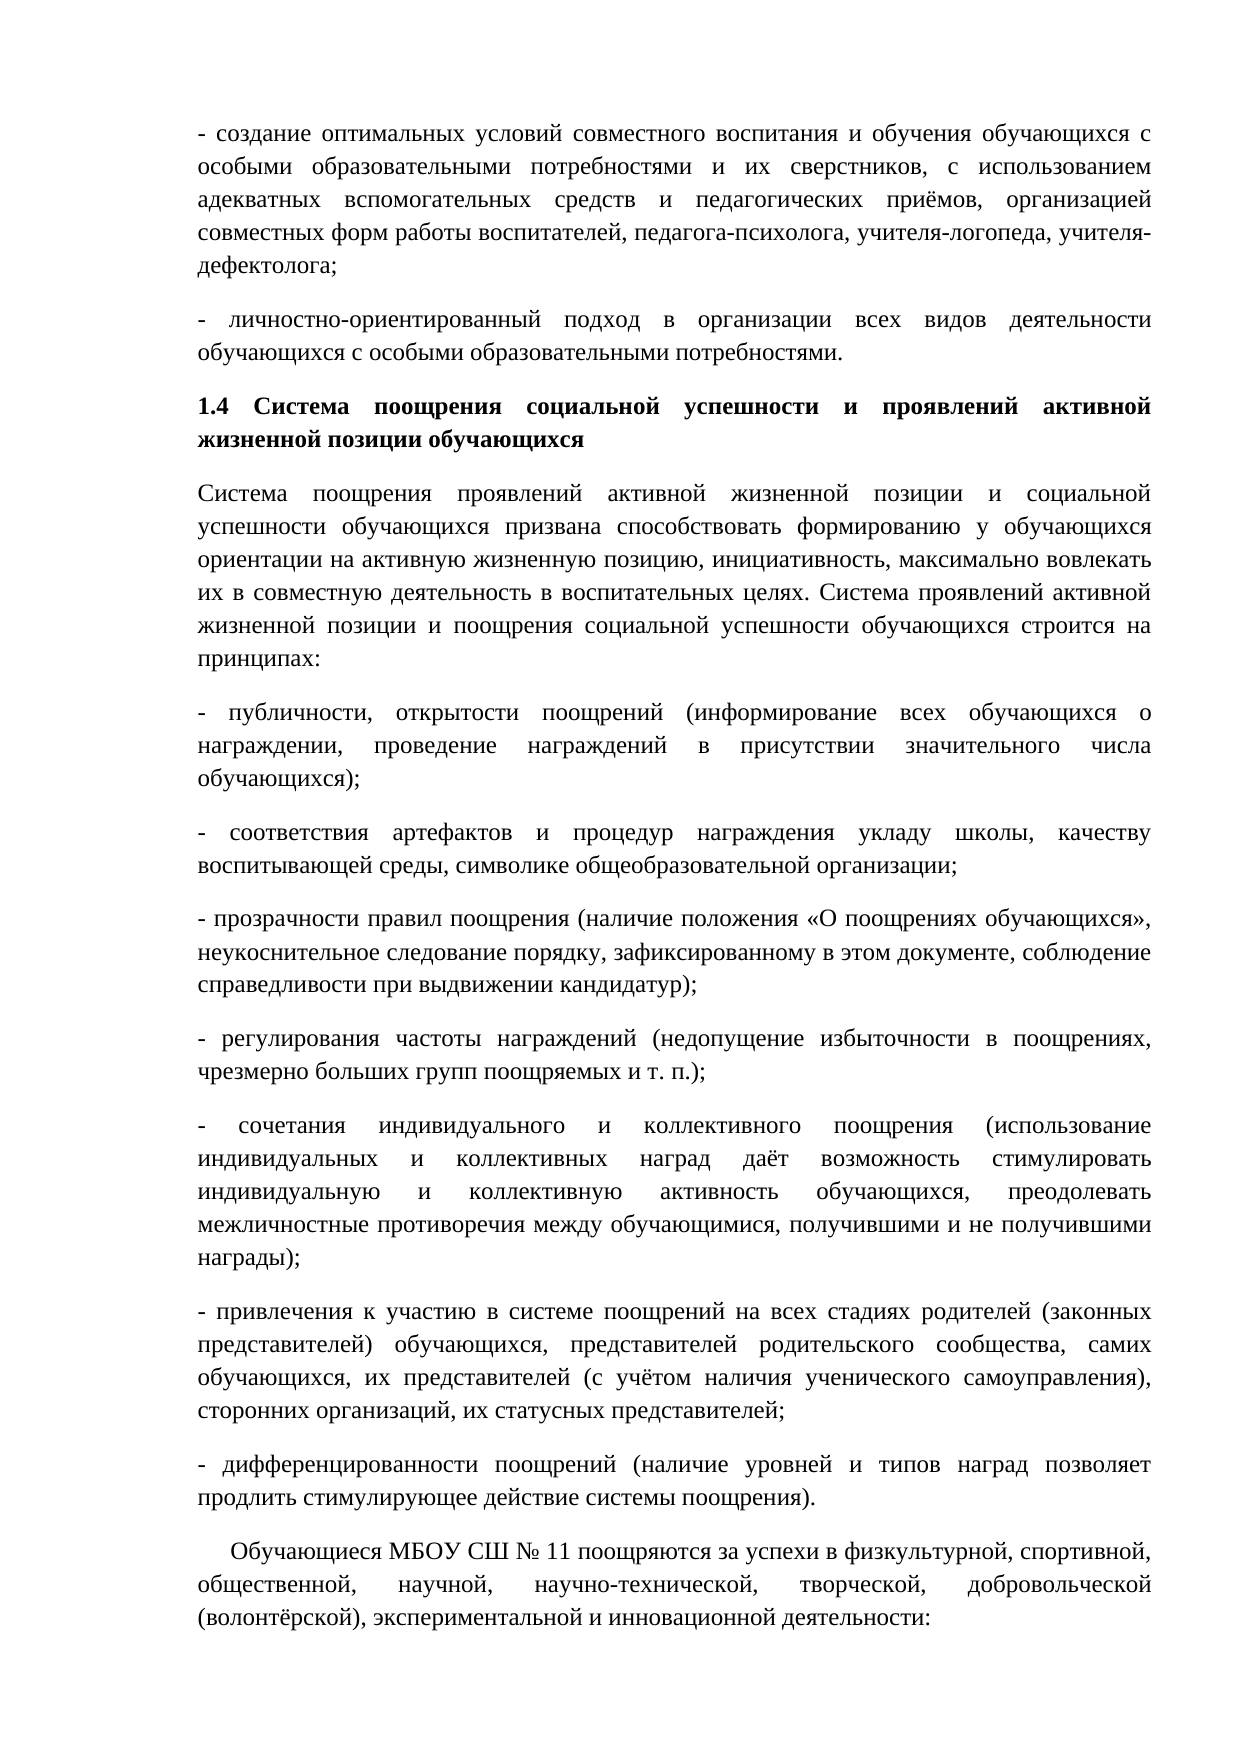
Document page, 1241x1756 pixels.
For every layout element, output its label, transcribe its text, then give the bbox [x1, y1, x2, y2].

text - личностно-ориентированный подход в организации всех видов деятельности обучающихся с особыми образовательными потребностями. [197, 304, 1152, 366]
text - привлечения к участию в системе поощрений на всех стадиях родителей (законных представителей) обучающихся, представителей родительского сообщества, самих обучающихся, их представителей (с учётом наличия ученического самоуправления), сторонних организаций, их статусных представителей; [197, 1296, 1152, 1424]
text - соответствия артефактов и процедур награждения укладу школы, качеству воспитывающей среды, символике общеобразовательной организации; [197, 817, 1152, 878]
text - публичности, открытости поощрений (информирование всех обучающихся о награждении, проведение награждений в присутствии значительного числа обучающихся); [197, 697, 1152, 792]
text 1.4 Система поощрения социальной успешности и проявлений активной жизненной позиции обучающихся [197, 391, 1152, 453]
text - дифференцированности поощрений (наличие уровней и типов наград позволяет продлить стимулирующее действие системы поощрения). [197, 1449, 1152, 1511]
text - создание оптимальных условий совместного воспитания и обучения обучающихся с особыми образовательными потребностями и их сверстников, с использованием адекватных вспомогательных средств и педагогических приёмов, организацией совместных форм работы воспитателей, педагога-психолога, учителя-логопеда, учителя-дефектолога; [197, 118, 1152, 279]
text - сочетания индивидуального и коллективного поощрения (использование индивидуальных и коллективных наград даёт возможность стимулировать индивидуальную и коллективную активность обучающихся, преодолевать межличностные противоречия между обучающимися, получившими и не получившими награды); [197, 1110, 1152, 1271]
text Обучающиеся МБОУ СШ № 11 поощряются за успехи в физкультурной, спортивной, общественной, научной, научно-технической, творческой, добровольческой (волонтёрской), экспериментальной и инновационной деятельности: [197, 1536, 1152, 1631]
text - прозрачности правил поощрения (наличие положения «О поощрениях обучающихся», неукоснительное следование порядку, зафиксированному в этом документе, соблюдение справедливости при выдвижении кандидатур); [197, 903, 1152, 998]
text - регулирования частоты награждений (недопущение избыточности в поощрениях, чрезмерно больших групп поощряемых и т. п.); [197, 1023, 1152, 1085]
text Система поощрения проявлений активной жизненной позиции и социальной успешности обучающихся призвана способствовать формированию у обучающихся ориентации на активную жизненную позицию, инициативность, максимально вовлекать их в совместную деятельность в воспитательных целях. Система проявлений активной жизненной позиции и поощрения социальной успешности обучающихся строится на принципах: [197, 478, 1152, 672]
